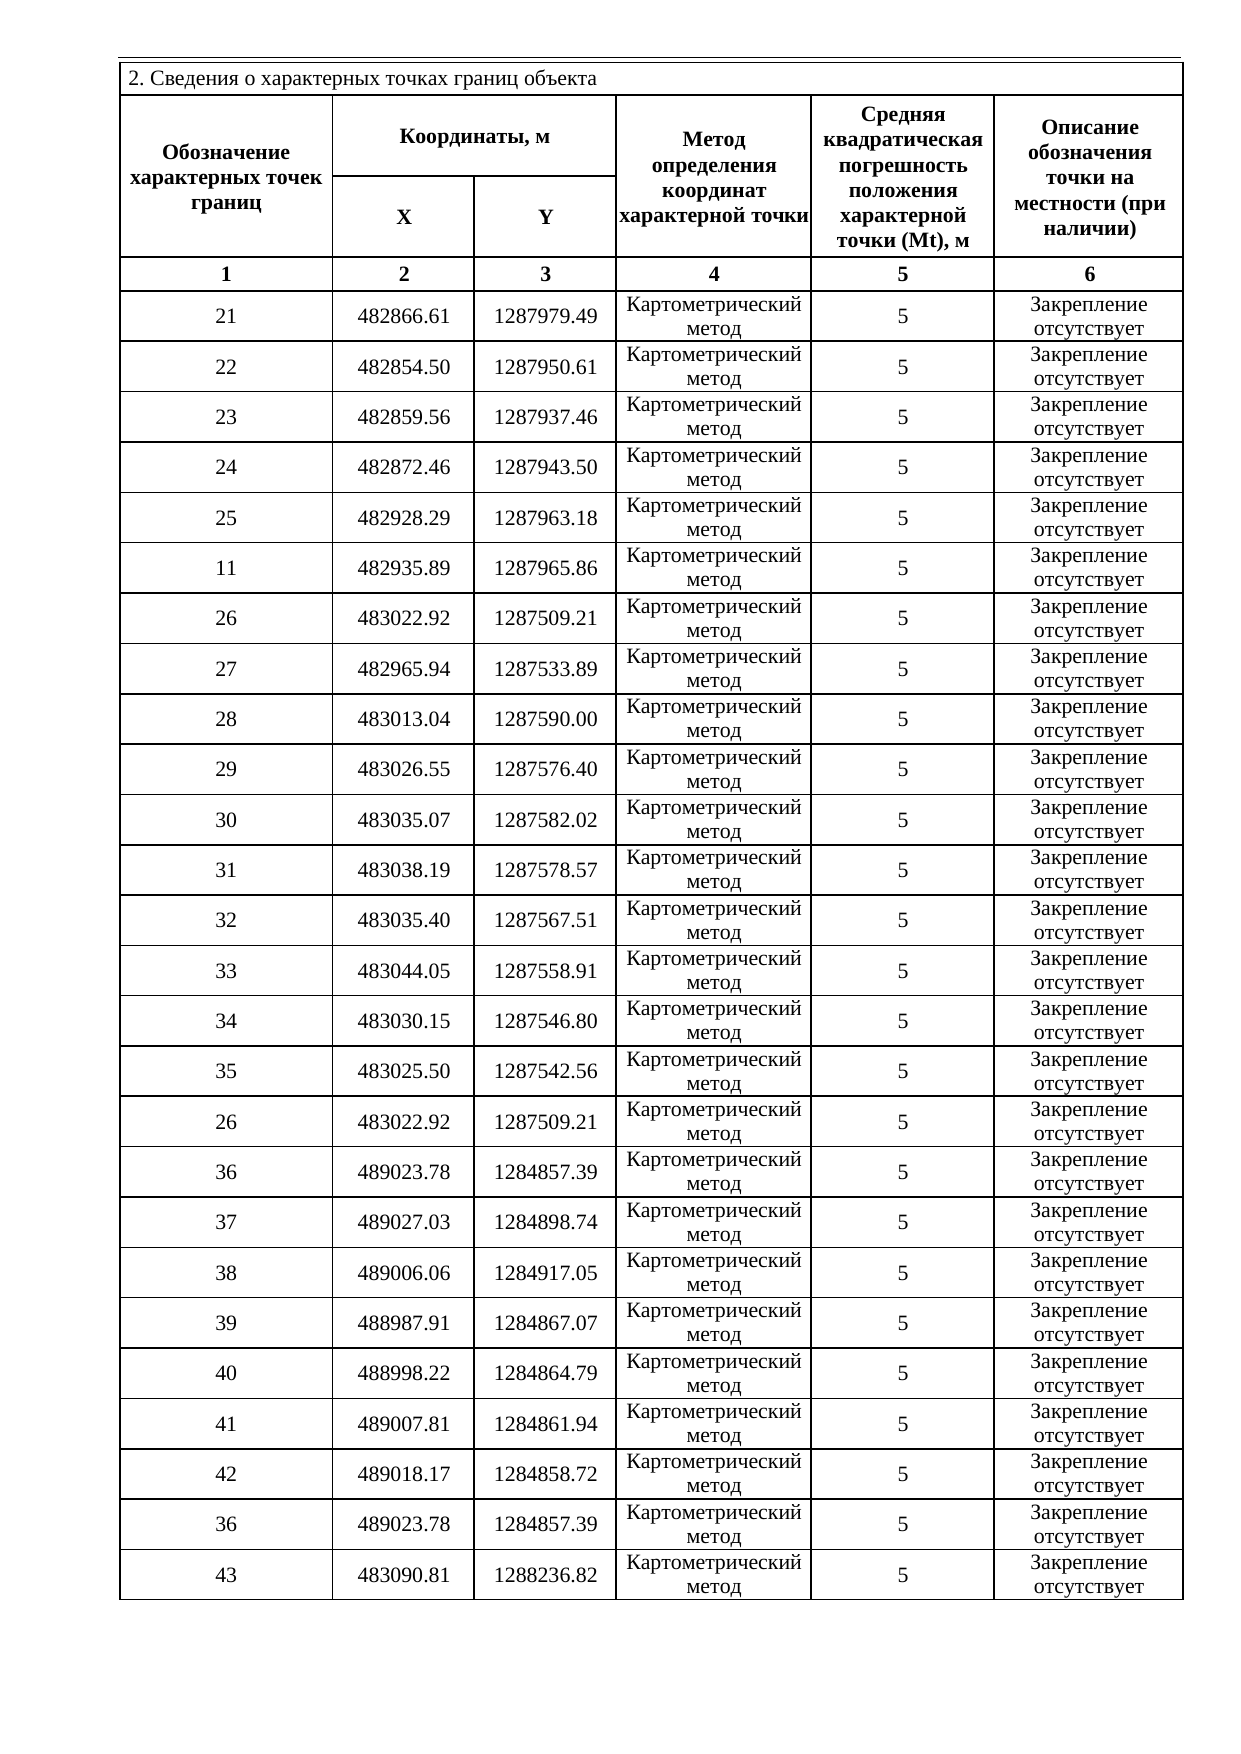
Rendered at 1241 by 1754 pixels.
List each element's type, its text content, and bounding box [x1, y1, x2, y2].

table_cell 1287509.21 [475, 594, 615, 642]
table_cell Метод определения координат характерной точки [617, 96, 810, 256]
table_cell Закрепление отсутствует [995, 1298, 1182, 1347]
table_cell Закрепление отсутствует [995, 1349, 1182, 1397]
table_cell 1287965.86 [475, 543, 615, 592]
table_cell 482872.46 [333, 443, 473, 491]
table_cell 483022.92 [333, 594, 473, 642]
table_cell 482854.50 [333, 342, 473, 391]
table_cell 27 [121, 644, 332, 693]
table_cell 22 [121, 342, 332, 391]
table_cell Закрепление отсутствует [995, 342, 1182, 391]
table_cell 1287567.51 [475, 896, 615, 944]
table_cell Закрепление отсутствует [995, 1147, 1182, 1196]
table_cell Картометрический метод [617, 1399, 810, 1448]
table_cell 1287937.46 [475, 392, 615, 441]
table_cell Закрепление отсутствует [995, 795, 1182, 844]
table_cell Картометрический метод [617, 342, 810, 391]
table_cell 5 [812, 695, 993, 743]
table_cell 1287546.80 [475, 996, 615, 1045]
table_cell Картометрический метод [617, 846, 810, 894]
table_cell 43 [121, 1550, 332, 1599]
table_cell Картометрический метод [617, 745, 810, 793]
table_cell Закрепление отсутствует [995, 443, 1182, 491]
table_cell 5 [812, 443, 993, 491]
table_cell Закрепление отсутствует [995, 1450, 1182, 1498]
table_cell 1287576.40 [475, 745, 615, 793]
table_header 2. Сведения о характерных точках границ объекта [121, 63, 1182, 94]
table_cell 35 [121, 1047, 332, 1095]
table_cell 483013.04 [333, 695, 473, 743]
table_cell Закрепление отсутствует [995, 1248, 1182, 1297]
table_cell Картометрический метод [617, 493, 810, 542]
table_cell Закрепление отсутствует [995, 493, 1182, 542]
table_cell 36 [121, 1147, 332, 1196]
table_cell 483025.50 [333, 1047, 473, 1095]
table_cell 5 [812, 594, 993, 642]
table_cell Картометрический метод [617, 1298, 810, 1347]
table_cell 5 [812, 258, 993, 290]
table_cell Закрепление отсутствует [995, 896, 1182, 944]
table_cell 1284861.94 [475, 1399, 615, 1448]
table_cell 1284857.39 [475, 1147, 615, 1196]
table_cell 5 [812, 745, 993, 793]
table_cell 30 [121, 795, 332, 844]
table_cell 483038.19 [333, 846, 473, 894]
table_cell Закрепление отсутствует [995, 292, 1182, 340]
table_cell 5 [812, 946, 993, 995]
table_cell 1284864.79 [475, 1349, 615, 1397]
table_cell 483044.05 [333, 946, 473, 995]
table_cell 5 [812, 1198, 993, 1247]
table_cell 5 [812, 846, 993, 894]
table_cell Картометрический метод [617, 543, 810, 592]
table_cell 1284857.39 [475, 1500, 615, 1548]
table_cell 38 [121, 1248, 332, 1297]
table_cell 33 [121, 946, 332, 995]
table_cell 1287509.21 [475, 1097, 615, 1146]
table_cell 5 [812, 1550, 993, 1599]
table_cell Картометрический метод [617, 1147, 810, 1196]
table_cell 11 [121, 543, 332, 592]
table_cell 483090.81 [333, 1550, 473, 1599]
table_cell 489007.81 [333, 1399, 473, 1448]
table_cell Картометрический метод [617, 795, 810, 844]
table_cell 40 [121, 1349, 332, 1397]
table_cell 34 [121, 996, 332, 1045]
table_cell Картометрический метод [617, 1047, 810, 1095]
table_cell 5 [812, 1047, 993, 1095]
table_cell 483035.07 [333, 795, 473, 844]
table_cell 482935.89 [333, 543, 473, 592]
table_cell 482859.56 [333, 392, 473, 441]
table_cell 1287943.50 [475, 443, 615, 491]
table_cell 489027.03 [333, 1198, 473, 1247]
table_cell Средняя квадратическая погрешность положения характерной точки (Мt), м [812, 96, 993, 256]
table_cell 5 [812, 1147, 993, 1196]
table_cell Картометрический метод [617, 695, 810, 743]
table_cell 37 [121, 1198, 332, 1247]
table_cell 5 [812, 795, 993, 844]
table_cell 1287558.91 [475, 946, 615, 995]
table_cell 28 [121, 695, 332, 743]
table_cell 489018.17 [333, 1450, 473, 1498]
table_cell 4 [617, 258, 810, 290]
table_cell 36 [121, 1500, 332, 1548]
table_cell Закрепление отсутствует [995, 1097, 1182, 1146]
table_cell Картометрический метод [617, 644, 810, 693]
table_cell 39 [121, 1298, 332, 1347]
table_cell 488998.22 [333, 1349, 473, 1397]
table_cell 483026.55 [333, 745, 473, 793]
table_cell 23 [121, 392, 332, 441]
table_cell Картометрический метод [617, 896, 810, 944]
table_cell 5 [812, 1349, 993, 1397]
table_cell 488987.91 [333, 1298, 473, 1347]
table_cell 5 [812, 896, 993, 944]
table_cell 1284917.05 [475, 1248, 615, 1297]
table_cell Координаты, м [333, 96, 615, 175]
table_cell 1287578.57 [475, 846, 615, 894]
table_cell Описание обозначения точки на местности (при наличии) [995, 96, 1182, 256]
table_cell Закрепление отсутствует [995, 1047, 1182, 1095]
table_cell 24 [121, 443, 332, 491]
table_cell Закрепление отсутствует [995, 1399, 1182, 1448]
table_cell Картометрический метод [617, 1500, 810, 1548]
table_cell Закрепление отсутствует [995, 1198, 1182, 1247]
table_cell Картометрический метод [617, 392, 810, 441]
table_cell Картометрический метод [617, 1248, 810, 1297]
table_cell 5 [812, 1450, 993, 1498]
table_cell 1287542.56 [475, 1047, 615, 1095]
table_cell X [333, 177, 473, 256]
table_cell 483022.92 [333, 1097, 473, 1146]
table_cell 5 [812, 1500, 993, 1548]
table_cell 5 [812, 1248, 993, 1297]
table_cell 5 [812, 1097, 993, 1146]
table_cell Закрепление отсутствует [995, 695, 1182, 743]
table_cell 489006.06 [333, 1248, 473, 1297]
table_cell 6 [995, 258, 1182, 290]
table_cell Обозначение характерных точек границ [121, 96, 332, 256]
table_cell 483035.40 [333, 896, 473, 944]
table_cell 5 [812, 493, 993, 542]
table_cell 32 [121, 896, 332, 944]
table_cell Закрепление отсутствует [995, 392, 1182, 441]
table_cell 483030.15 [333, 996, 473, 1045]
table_cell 1287979.49 [475, 292, 615, 340]
table_cell Картометрический метод [617, 946, 810, 995]
table_cell Картометрический метод [617, 443, 810, 491]
table_cell Закрепление отсутствует [995, 996, 1182, 1045]
table_cell 1287590.00 [475, 695, 615, 743]
table_cell 482866.61 [333, 292, 473, 340]
table_cell Закрепление отсутствует [995, 594, 1182, 642]
table_cell Картометрический метод [617, 1349, 810, 1397]
table_cell 5 [812, 392, 993, 441]
table_cell 3 [475, 258, 615, 290]
table_cell 31 [121, 846, 332, 894]
table_cell 1287533.89 [475, 644, 615, 693]
table_cell 5 [812, 292, 993, 340]
table_cell Закрепление отсутствует [995, 543, 1182, 592]
table_cell 26 [121, 1097, 332, 1146]
table_cell 41 [121, 1399, 332, 1448]
table_cell 482928.29 [333, 493, 473, 542]
table_cell 5 [812, 996, 993, 1045]
table_cell 1284898.74 [475, 1198, 615, 1247]
table_cell Закрепление отсутствует [995, 1500, 1182, 1548]
table_cell 26 [121, 594, 332, 642]
table_cell Картометрический метод [617, 996, 810, 1045]
table_cell 482965.94 [333, 644, 473, 693]
table_cell Картометрический метод [617, 292, 810, 340]
table_cell 1288236.82 [475, 1550, 615, 1599]
table_cell Закрепление отсутствует [995, 1550, 1182, 1599]
table_cell 5 [812, 543, 993, 592]
table_cell 1287582.02 [475, 795, 615, 844]
table_cell Закрепление отсутствует [995, 644, 1182, 693]
table_cell Картометрический метод [617, 1097, 810, 1146]
table_cell Картометрический метод [617, 1550, 810, 1599]
table_cell 1287963.18 [475, 493, 615, 542]
table_cell 489023.78 [333, 1147, 473, 1196]
table_cell Картометрический метод [617, 594, 810, 642]
table_cell 5 [812, 1298, 993, 1347]
table_cell 42 [121, 1450, 332, 1498]
table_cell 29 [121, 745, 332, 793]
table_cell Закрепление отсутствует [995, 745, 1182, 793]
table_cell 21 [121, 292, 332, 340]
table_cell 1 [121, 258, 332, 290]
table_cell 489023.78 [333, 1500, 473, 1548]
table_cell 1284867.07 [475, 1298, 615, 1347]
table_cell 1284858.72 [475, 1450, 615, 1498]
table_cell 2 [333, 258, 473, 290]
table_cell Закрепление отсутствует [995, 846, 1182, 894]
table_cell 25 [121, 493, 332, 542]
table_cell Y [475, 177, 615, 256]
table_cell 5 [812, 644, 993, 693]
table_cell Картометрический метод [617, 1450, 810, 1498]
table_cell 5 [812, 342, 993, 391]
table_cell Картометрический метод [617, 1198, 810, 1247]
table_cell 1287950.61 [475, 342, 615, 391]
table_cell Закрепление отсутствует [995, 946, 1182, 995]
table_cell 5 [812, 1399, 993, 1448]
